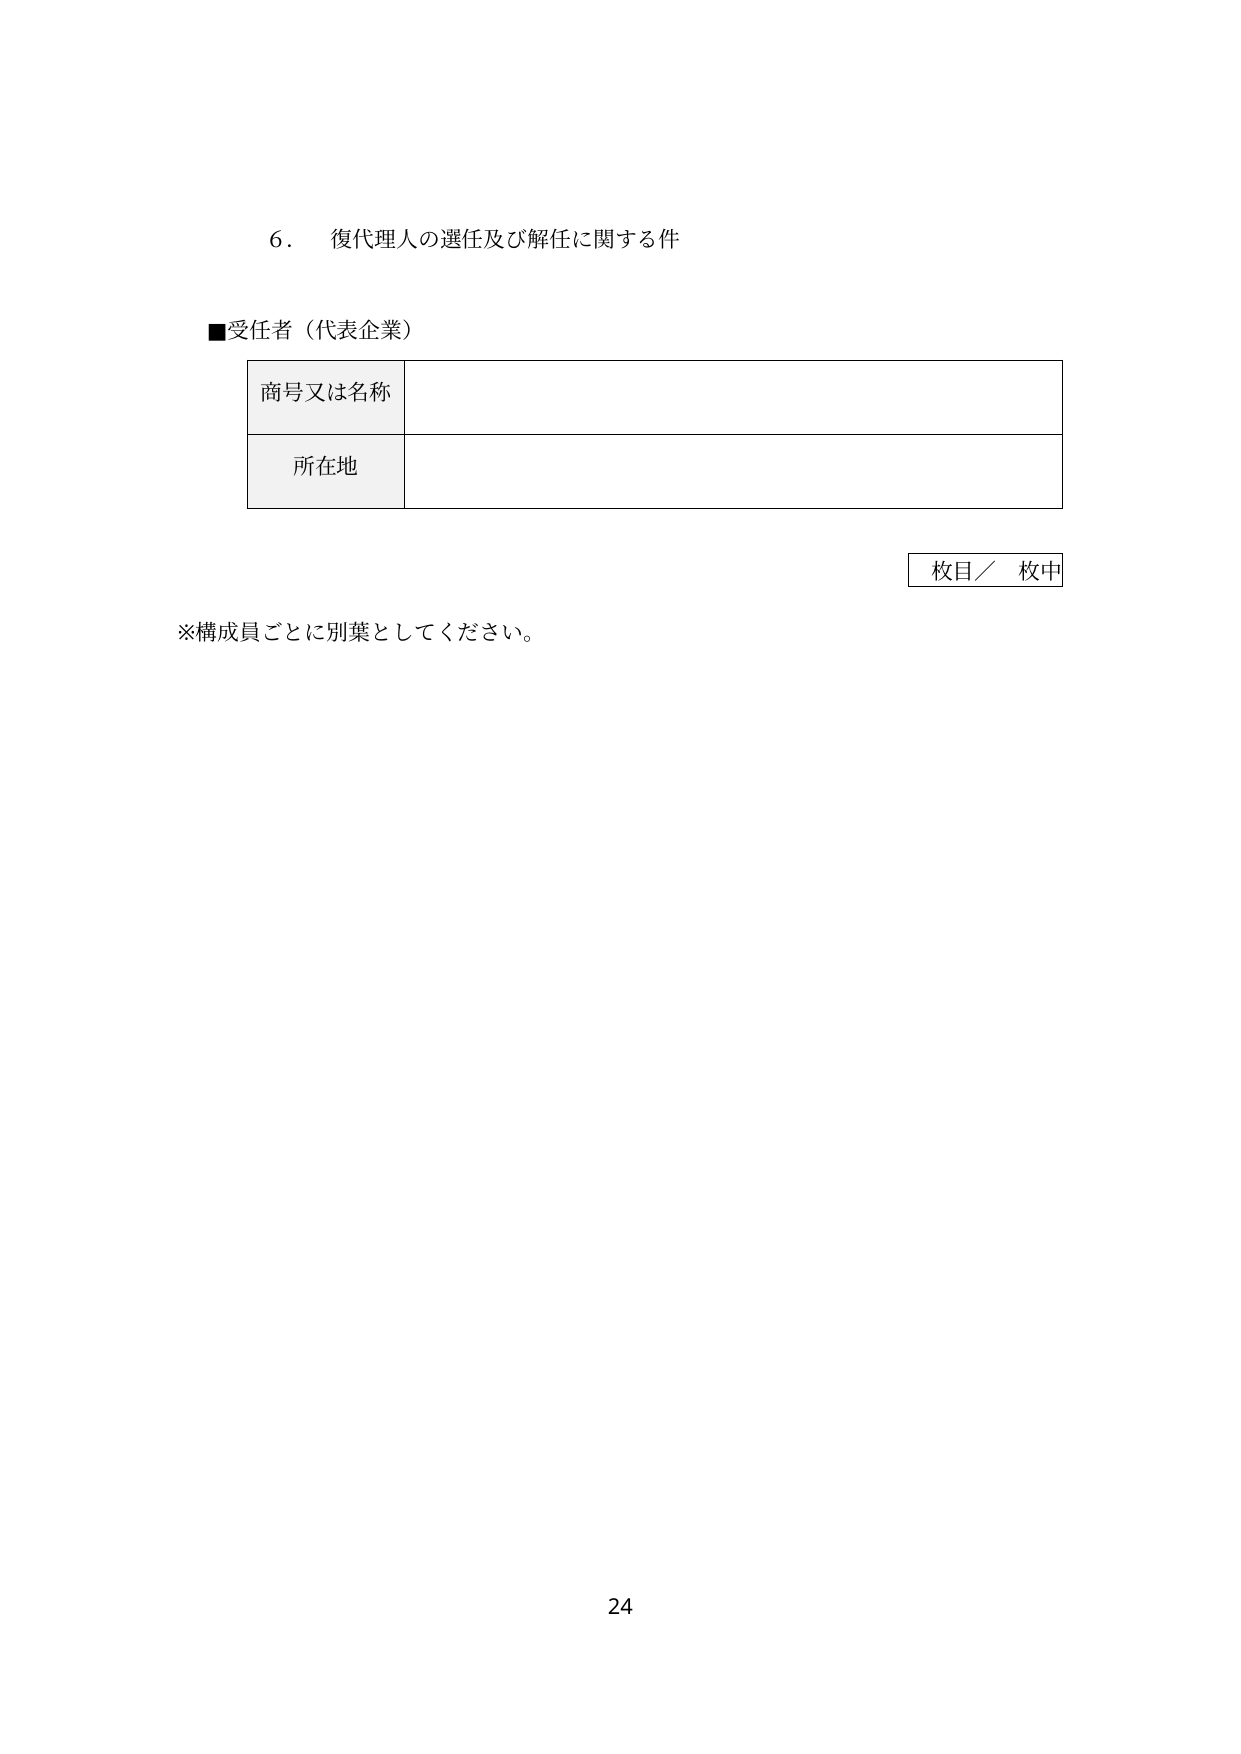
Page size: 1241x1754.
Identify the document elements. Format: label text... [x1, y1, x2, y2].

text ■受任者（代表企業） [207, 299, 1063, 359]
table_header [405, 361, 1062, 434]
table_cell [405, 435, 1062, 508]
table_cell 所在地 [248, 435, 404, 508]
text 枚目／ 枚中 [177, 540, 1063, 601]
text ※構成員ごとに別葉としてください。 [177, 601, 1063, 661]
table_header 商号又は名称 [248, 361, 404, 434]
list 復代理人の選任及び解任に関する件 [265, 207, 1063, 268]
